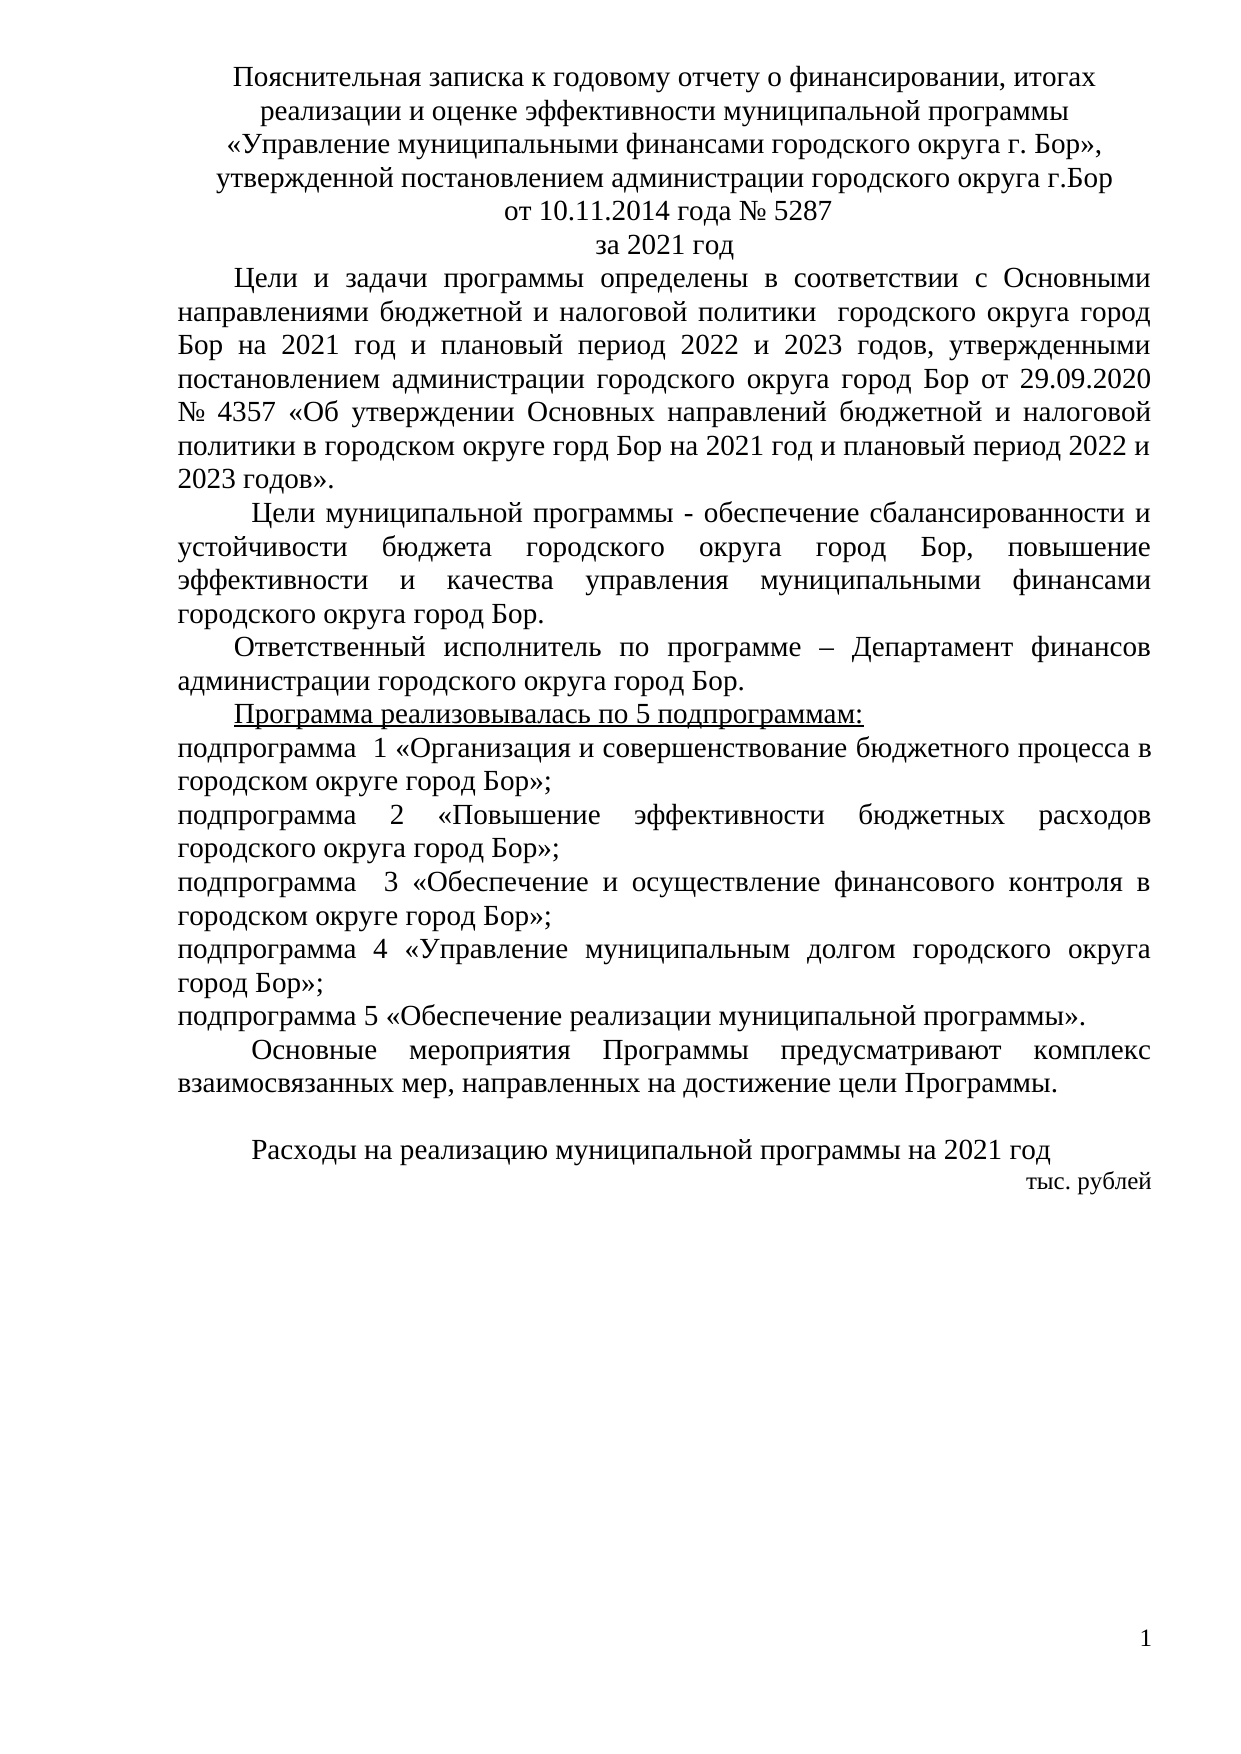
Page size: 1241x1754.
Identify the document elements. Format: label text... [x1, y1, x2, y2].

text подпрограмма 4 «Управление муниципальным долгом городского округа город Бор»; [177, 931, 1152, 998]
text от 10.11.2014 года № 5287 [177, 193, 1152, 227]
text Основные мероприятия Программы предусматривают комплекс взаимосвязанных мер, направленных на достижение цели Программы. [177, 1032, 1152, 1099]
text за 2021 год [177, 227, 1152, 260]
text тыс. рублей [177, 1166, 1152, 1195]
text Пояснительная записка к годовому отчету о финансировании, итогах реализации и оценке эффективности муниципальной программы «Управление муниципальными финансами городского округа г. Бор», утвержденной постановлением администрации городского округа г.Бор [177, 59, 1152, 193]
text Цели и задачи программы определены в соответствии с Основными направлениями бюджетной и налоговой политики городского округа город Бор на 2021 год и плановый период 2022 и 2023 годов, утвержденными постановлением администрации городского округа город Бор от 29.09.2020 № 4357 «Об утверждении Основных направлений бюджетной и налоговой политики в городском округе горд Бор на 2021 год и плановый период 2022 и 2023 годов». [177, 260, 1152, 495]
text подпрограмма 2 «Повышение эффективности бюджетных расходов городского округа город Бор»; [177, 797, 1152, 864]
text подпрограмма 1 «Организация и совершенствование бюджетного процесса в городском округе город Бор»; [177, 730, 1152, 797]
text Цели муниципальной программы - обеспечение сбалансированности и устойчивости бюджета городского округа город Бор, повышение эффективности и качества управления муниципальными финансами городского округа город Бор. [177, 495, 1152, 629]
text Программа реализовывалась по 5 подпрограммам: [177, 696, 1152, 730]
text Расходы на реализацию муниципальной программы на 2021 год [177, 1132, 1152, 1166]
text подпрограмма 3 «Обеспечение и осуществление финансового контроля в городском округе город Бор»; [177, 864, 1152, 931]
text Ответственный исполнитель по программе – Департамент финансов администрации городского округа город Бор. [177, 629, 1152, 696]
text подпрограмма 5 «Обеспечение реализации муниципальной программы». [177, 998, 1152, 1032]
